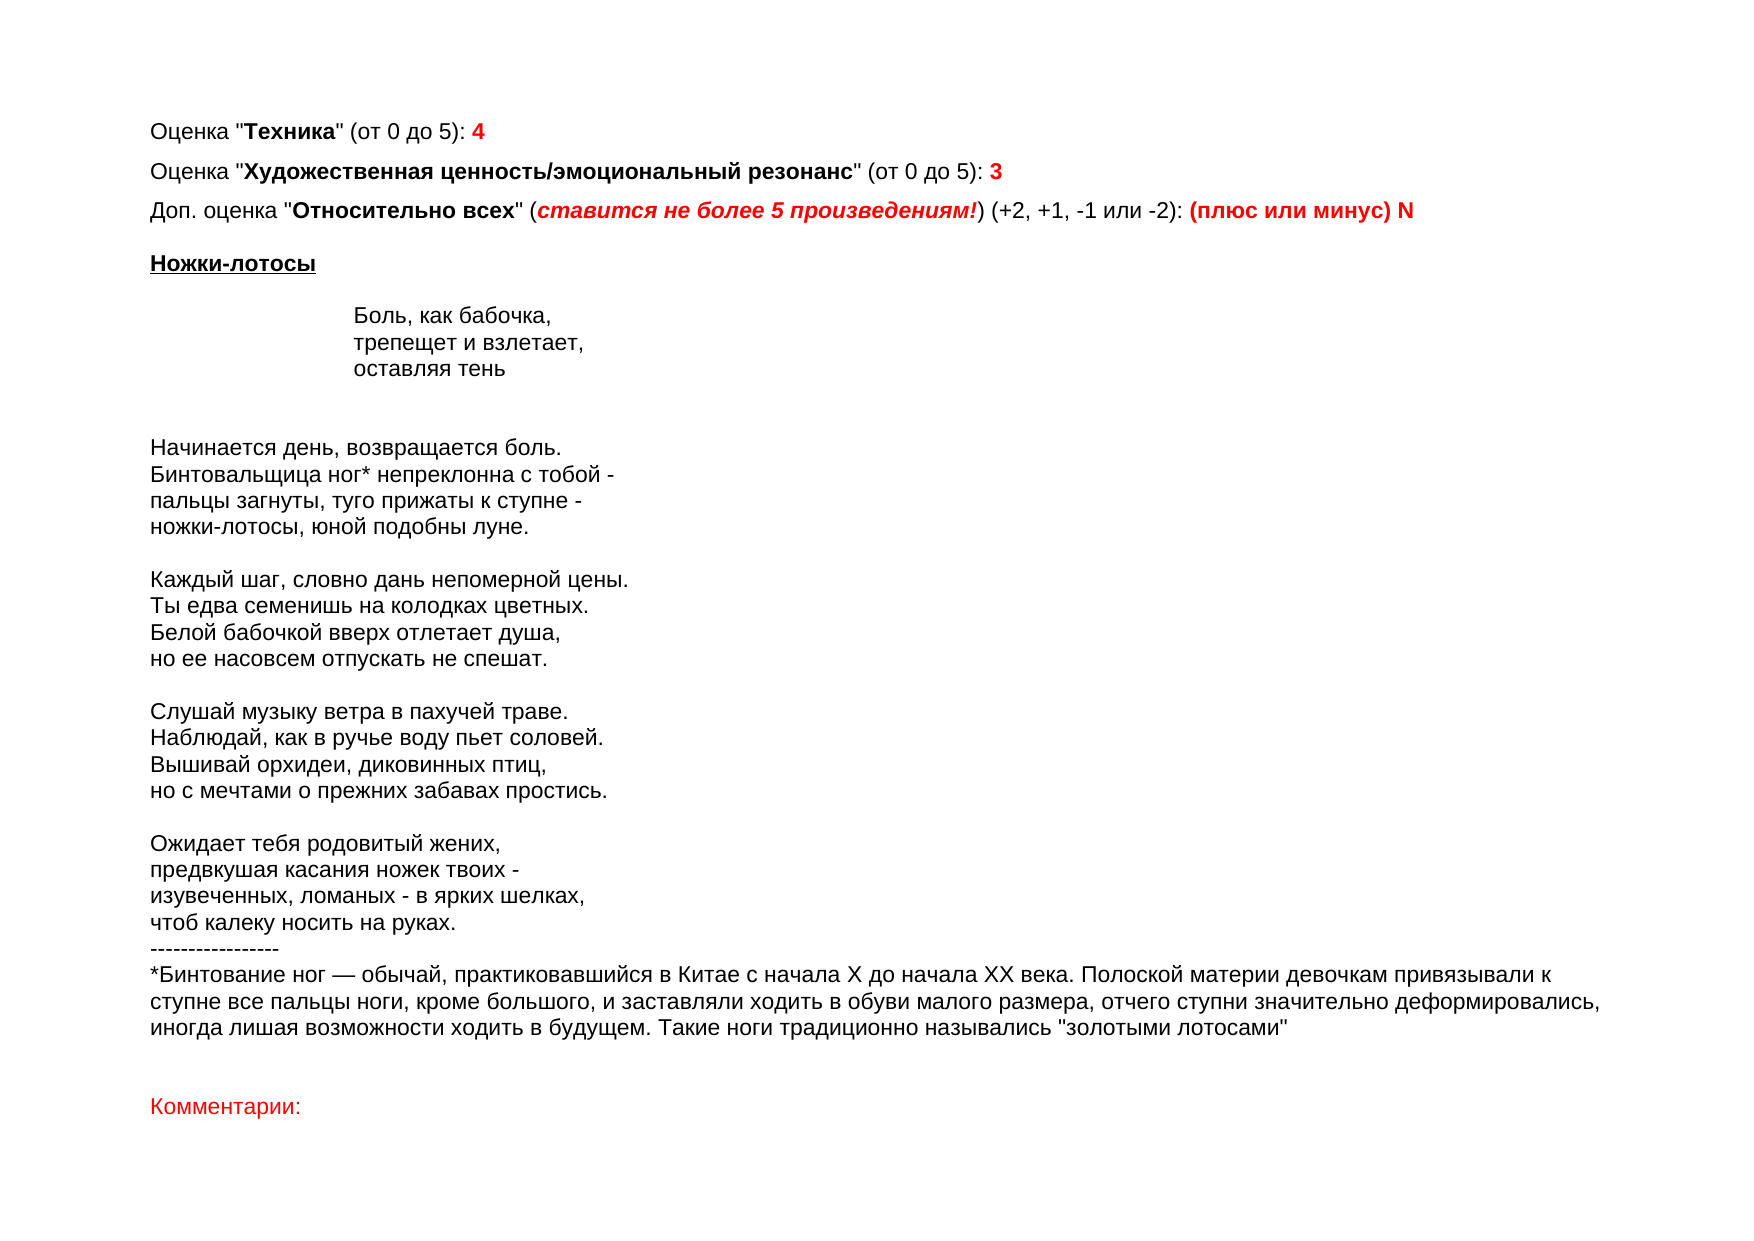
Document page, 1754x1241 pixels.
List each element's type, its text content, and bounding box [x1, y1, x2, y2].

text Доп. оценка "Относительно всех" (ставится не более 5 произведениям!) (+2, +1, -1 или -2): (плюс или минус) N [150, 197, 1604, 223]
text но с мечтами о прежних забавах простись. [150, 777, 1604, 803]
text трепещет и взлетает, [150, 329, 1604, 355]
text *Бинтование ног — обычай, практиковавшийся в Китае с начала X до начала XX века. Полоской материи девочкам привязывали к ступне все пальцы ноги, кроме большого, и заставляли ходить в обуви малого размера, отчего ступни значительно деформировались, иногда лишая возможности ходить в будущем. Такие ноги традиционно назывались "золотыми лотосами" [150, 961, 1604, 1040]
text Оценка "Техника" (от 0 до 5): 4 [150, 118, 1604, 144]
text пальцы загнуты, туго прижаты к ступне - [150, 487, 1604, 513]
text Белой бабочкой вверх отлетает душа, [150, 619, 1604, 645]
text ножки-лотосы, юной подобны луне. [150, 513, 1604, 540]
text Каждый шаг, словно дань непомерной цены. [150, 566, 1604, 592]
text Боль, как бабочка, [150, 302, 1604, 329]
text Слушай музыку ветра в пахучей траве. [150, 698, 1604, 724]
text Оценка "Художественная ценность/эмоциональный резонанс" (от 0 до 5): 3 [150, 158, 1604, 184]
text Вышивай орхидеи, диковинных птиц, [150, 751, 1604, 777]
text оставляя тень [150, 355, 1604, 382]
text чтоб калеку носить на руках. [150, 909, 1604, 935]
text но ее насовсем отпускать не спешат. [150, 645, 1604, 671]
text Ты едва семенишь на колодках цветных. [150, 592, 1604, 619]
text изувеченных, ломаных - в ярких шелках, [150, 882, 1604, 909]
text предвкушая касания ножек твоих - [150, 856, 1604, 882]
text Ожидает тебя родовитый жених, [150, 829, 1604, 856]
text Ножки-лотосы [150, 250, 1604, 276]
text Бинтовальщица ног* непреклонна с тобой - [150, 461, 1604, 487]
text Наблюдай, как в ручье воду пьет соловей. [150, 724, 1604, 751]
text Комментарии: [150, 1093, 1604, 1119]
text ----------------- [150, 935, 1604, 961]
text Начинается день, возвращается боль. [150, 434, 1604, 461]
